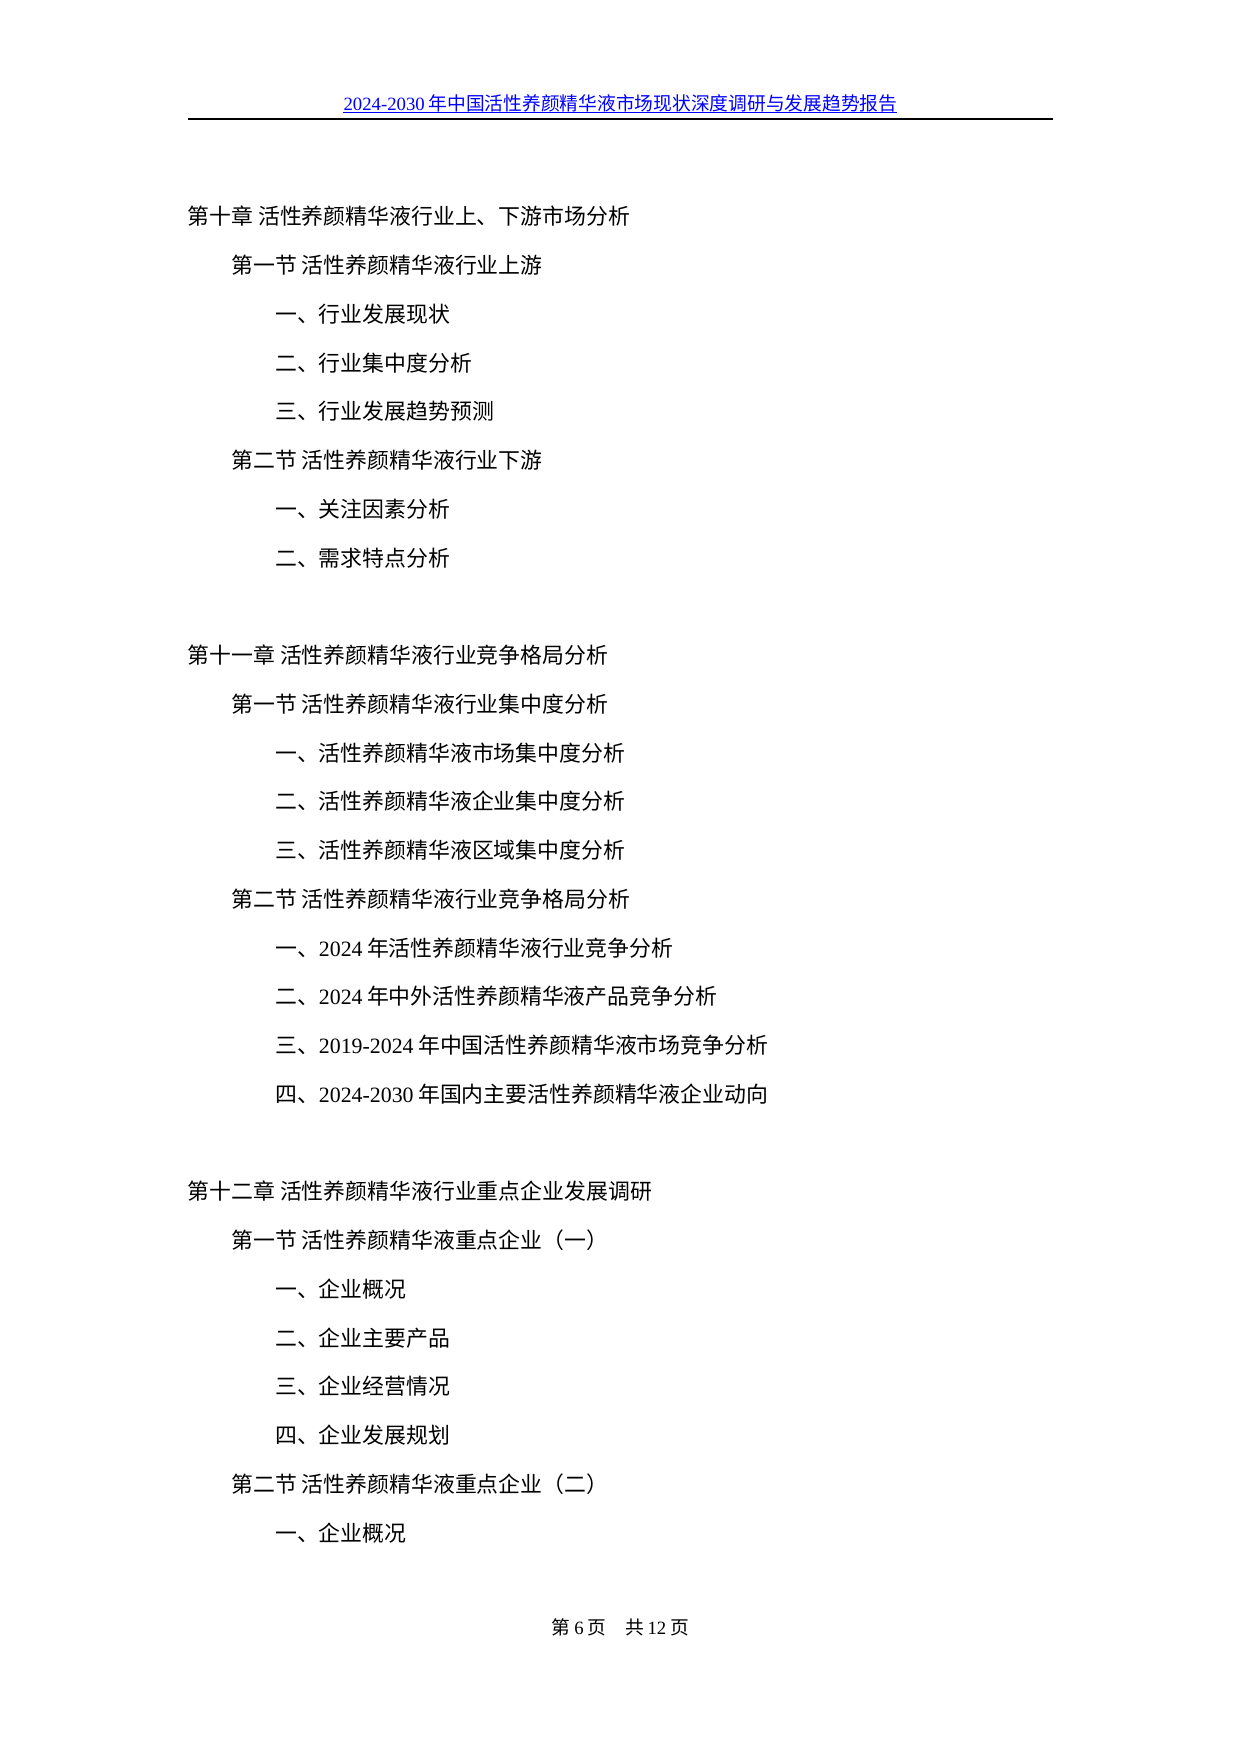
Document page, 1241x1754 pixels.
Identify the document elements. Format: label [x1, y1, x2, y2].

text [187, 150, 1053, 1548]
